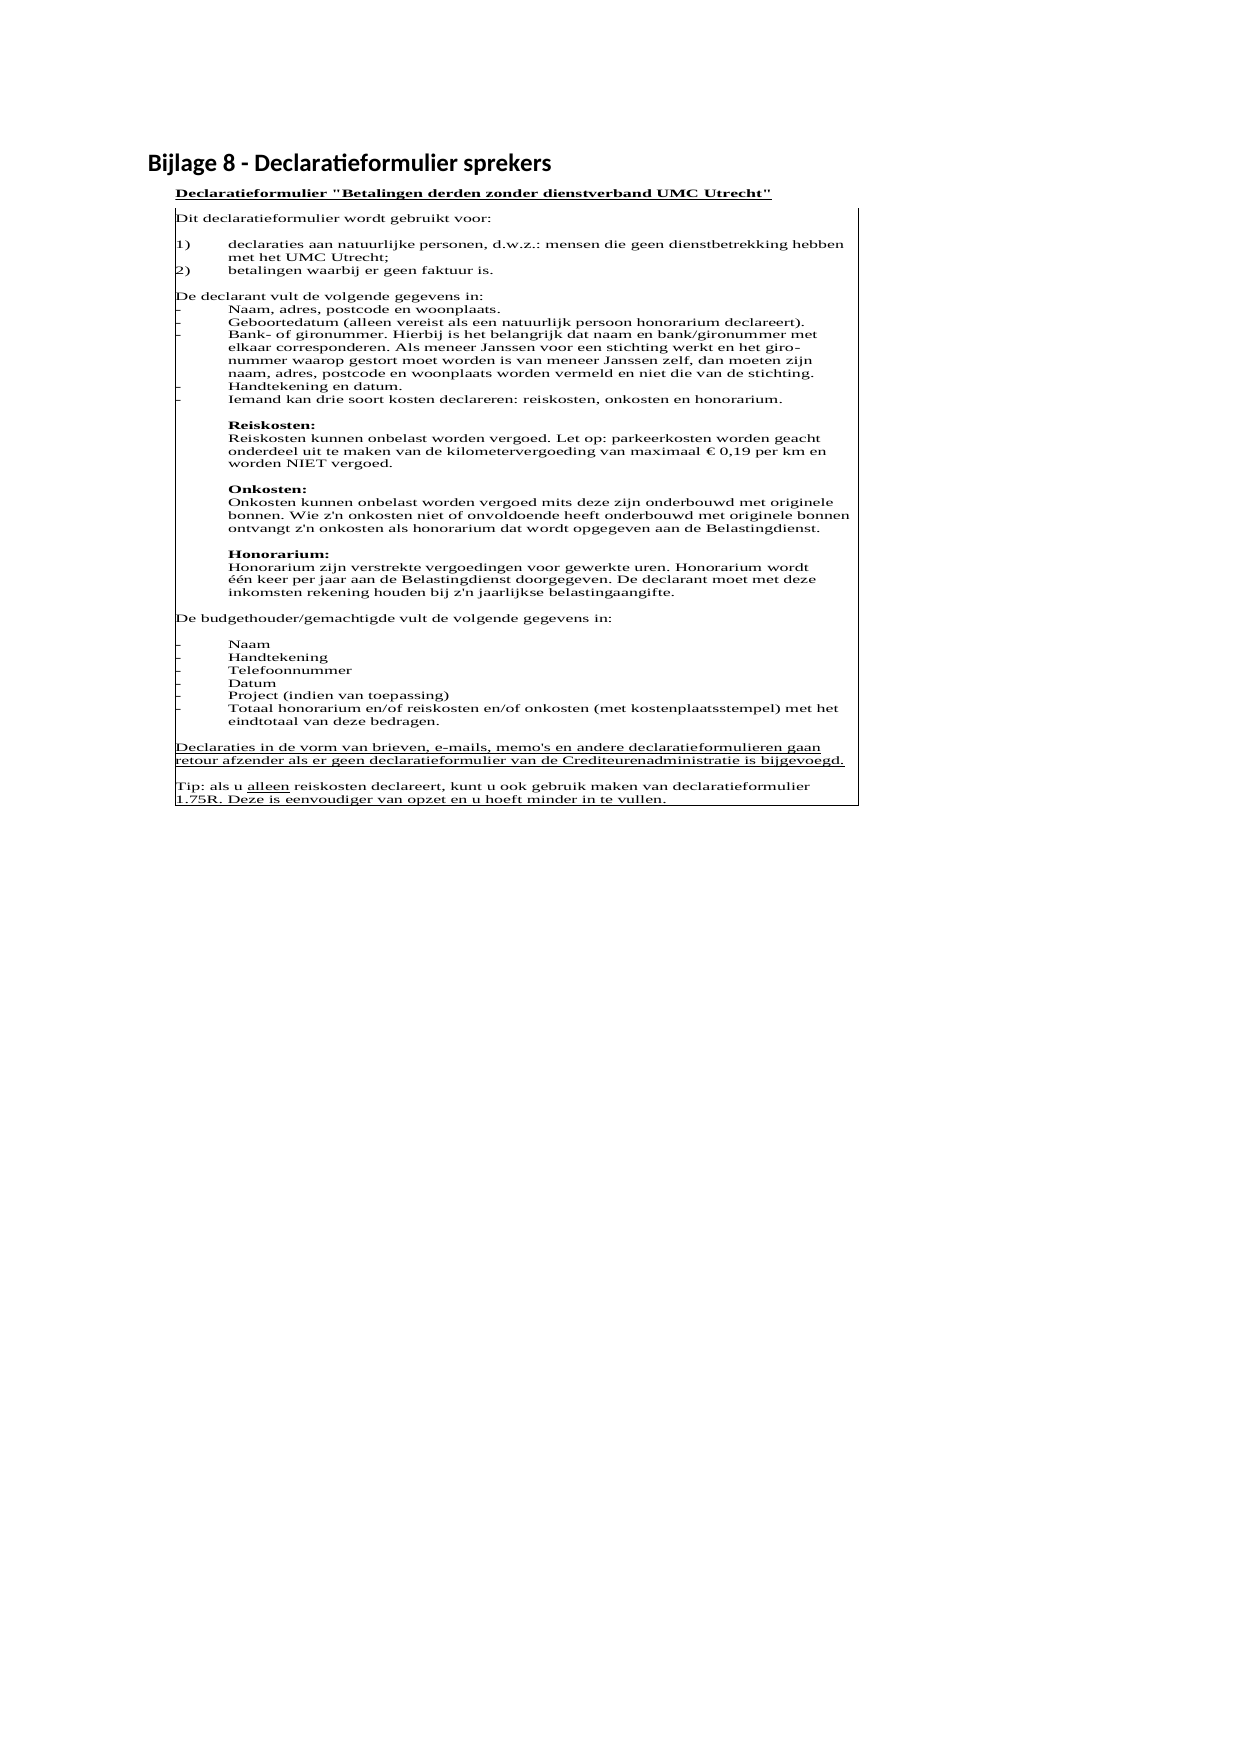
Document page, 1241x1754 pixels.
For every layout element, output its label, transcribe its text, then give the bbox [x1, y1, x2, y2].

text Bijlage 8 - Declaratieformulier sprekers [148, 148, 1093, 178]
